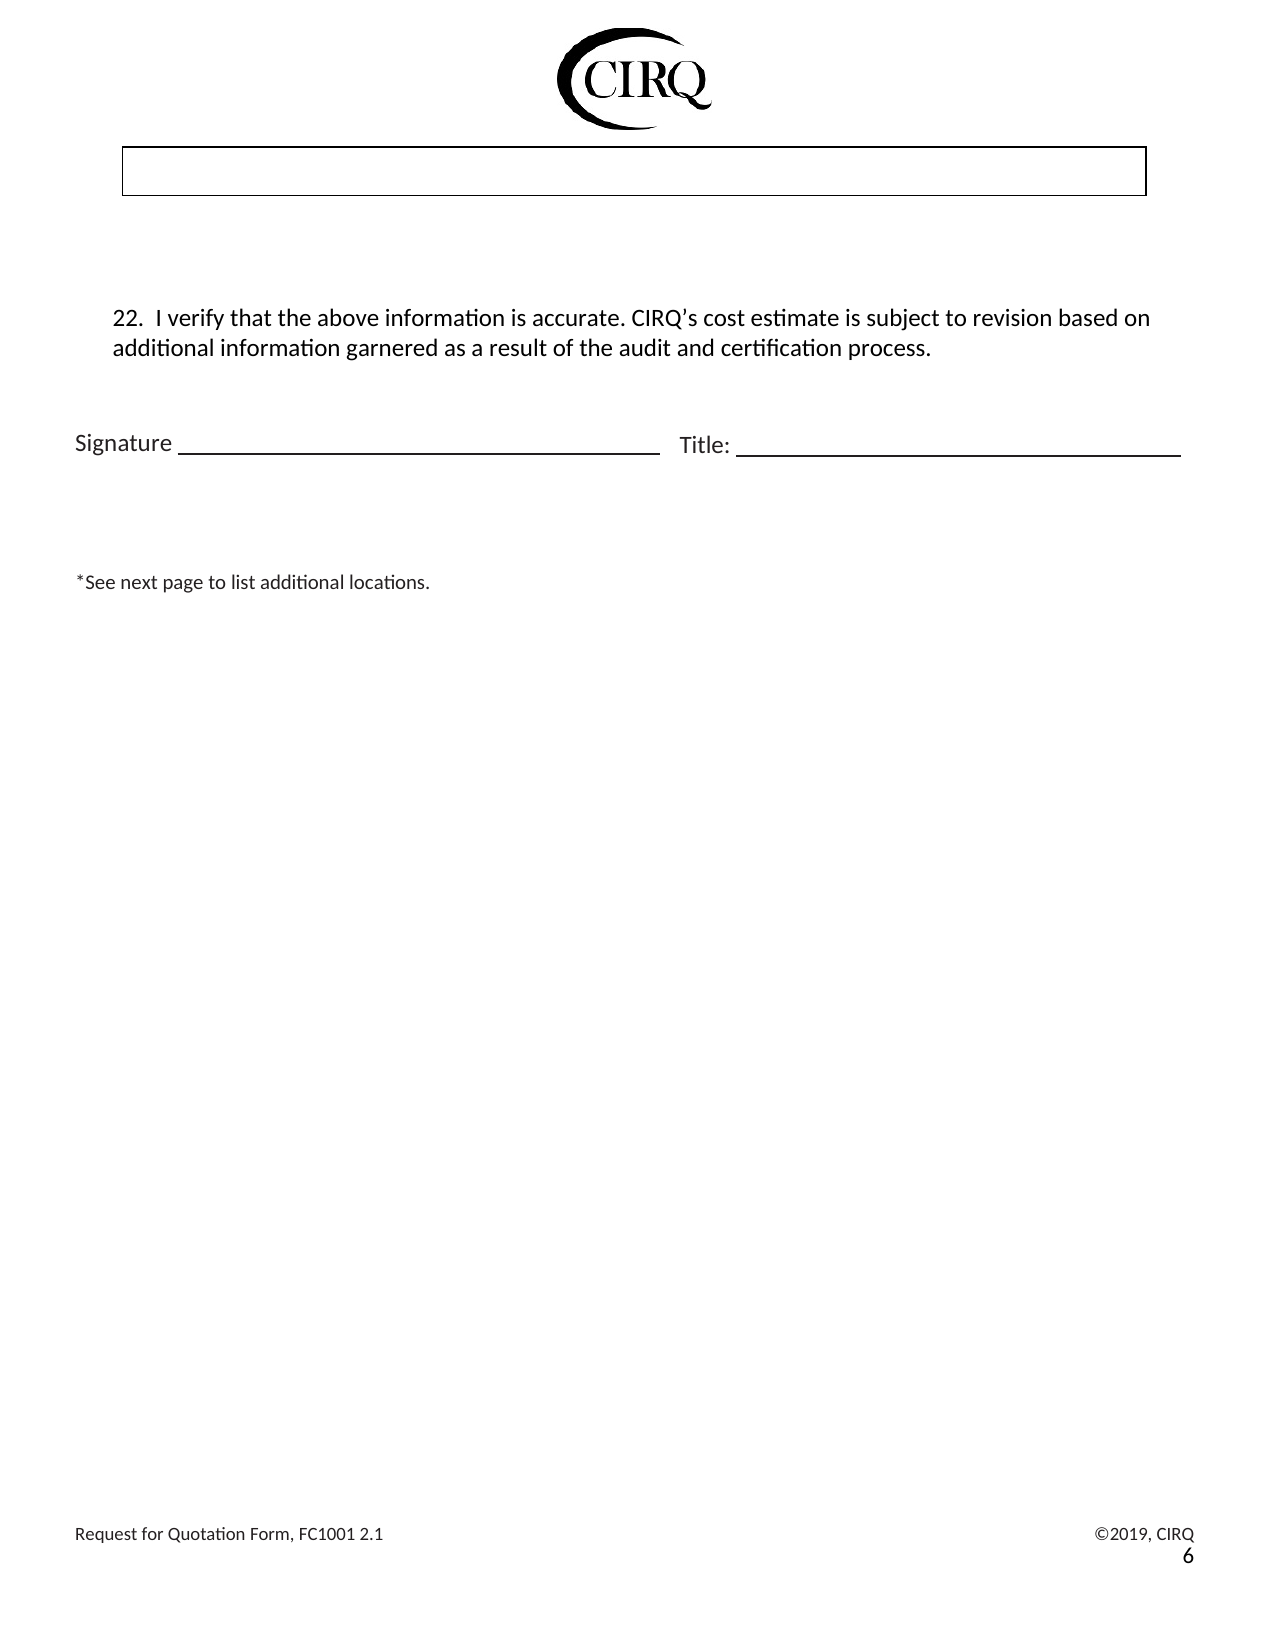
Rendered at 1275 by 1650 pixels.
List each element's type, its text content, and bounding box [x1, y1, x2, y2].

picture [557, 28, 712, 130]
text *See next page to list additional locations. [75, 569, 1208, 594]
text Signature [75, 428, 670, 458]
text Title: [679, 430, 1208, 459]
text 22. I verify that the above information is accurate. CIRQ’s cost estimate is subject to revision based on [112, 306, 1158, 331]
text additional information garnered as a result of the audit and certification process. [112, 337, 1158, 362]
